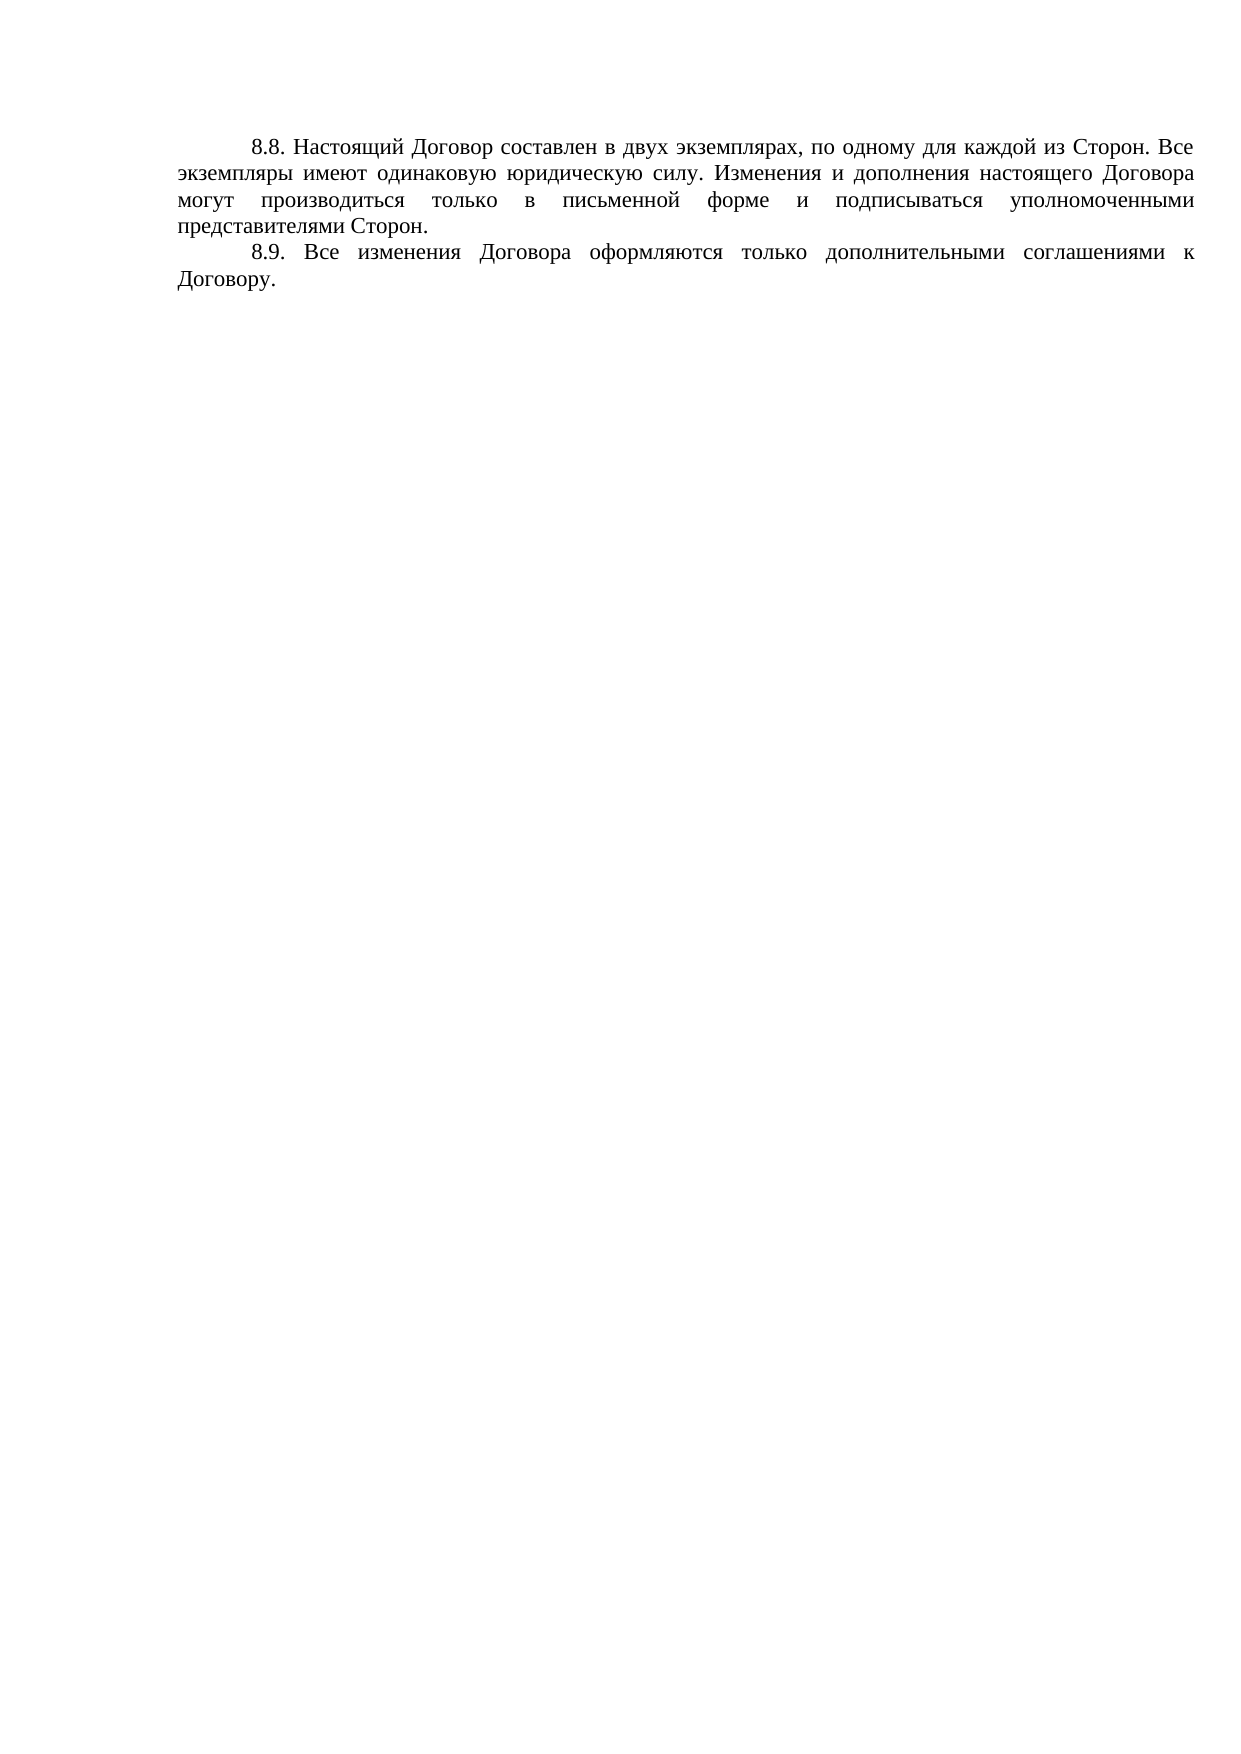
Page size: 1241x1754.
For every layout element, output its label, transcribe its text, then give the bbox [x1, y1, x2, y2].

text 8.9. Все изменения Договора оформляются только дополнительными соглашениями к Договору. [177, 238, 1196, 291]
text 8.8. Настоящий Договор составлен в двух экземплярах, по одному для каждой из Сторон. Все экземпляры имеют одинаковую юридическую силу. Изменения и дополнения настоящего Договора могут производиться только в письменной форме и подписываться уполномоченными представителями Сторон. [177, 133, 1196, 238]
